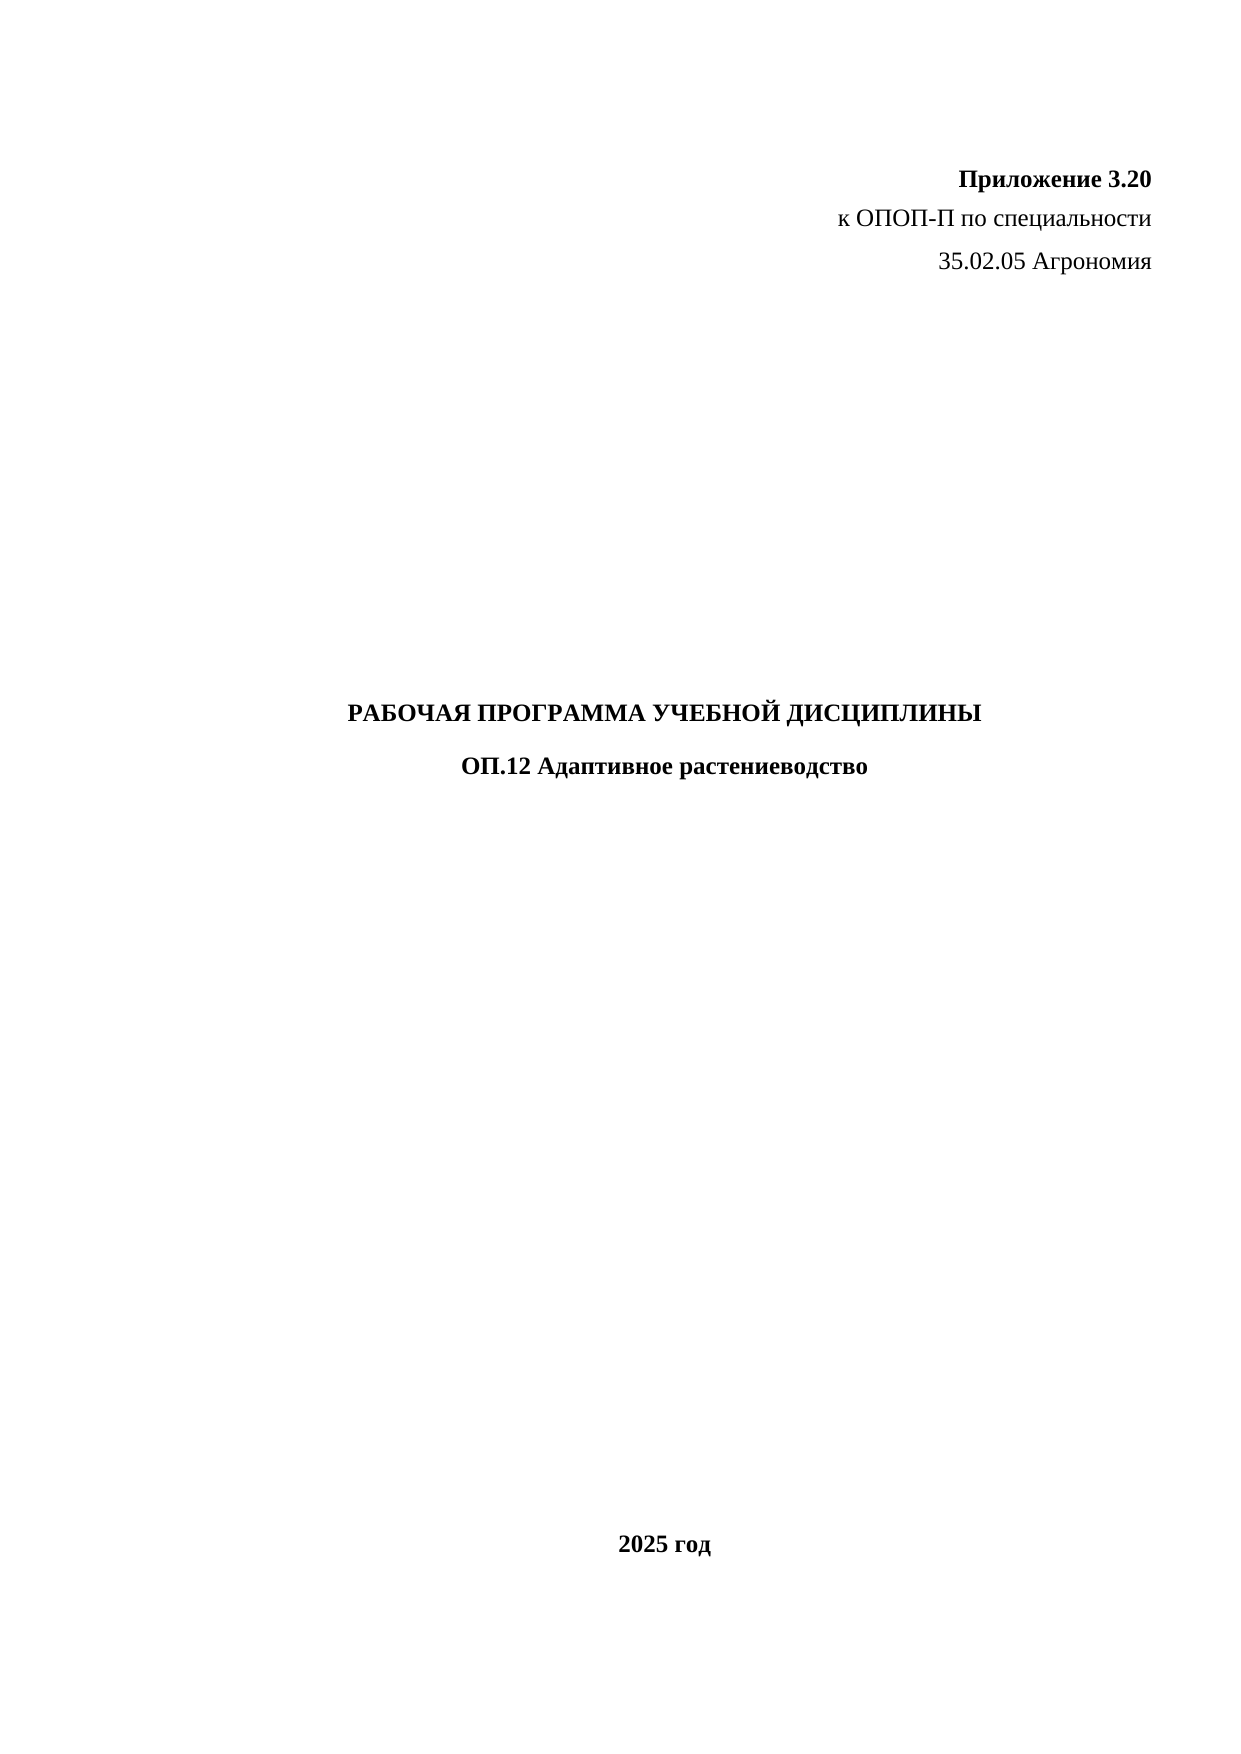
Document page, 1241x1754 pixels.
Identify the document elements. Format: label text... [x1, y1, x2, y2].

text РАБОЧАЯ ПРОГРАММА УЧЕБНОЙ ДИСЦИПЛИНЫ [177, 698, 1152, 726]
text к ОПОП-П по специальности [177, 203, 1152, 232]
subtitle Приложение 3.20 [177, 164, 1152, 192]
text 35.02.05 Агрономия [177, 246, 1152, 275]
text ОП.12 Адаптивное растениеводство [177, 751, 1152, 780]
text 2025 год [177, 1529, 1152, 1558]
